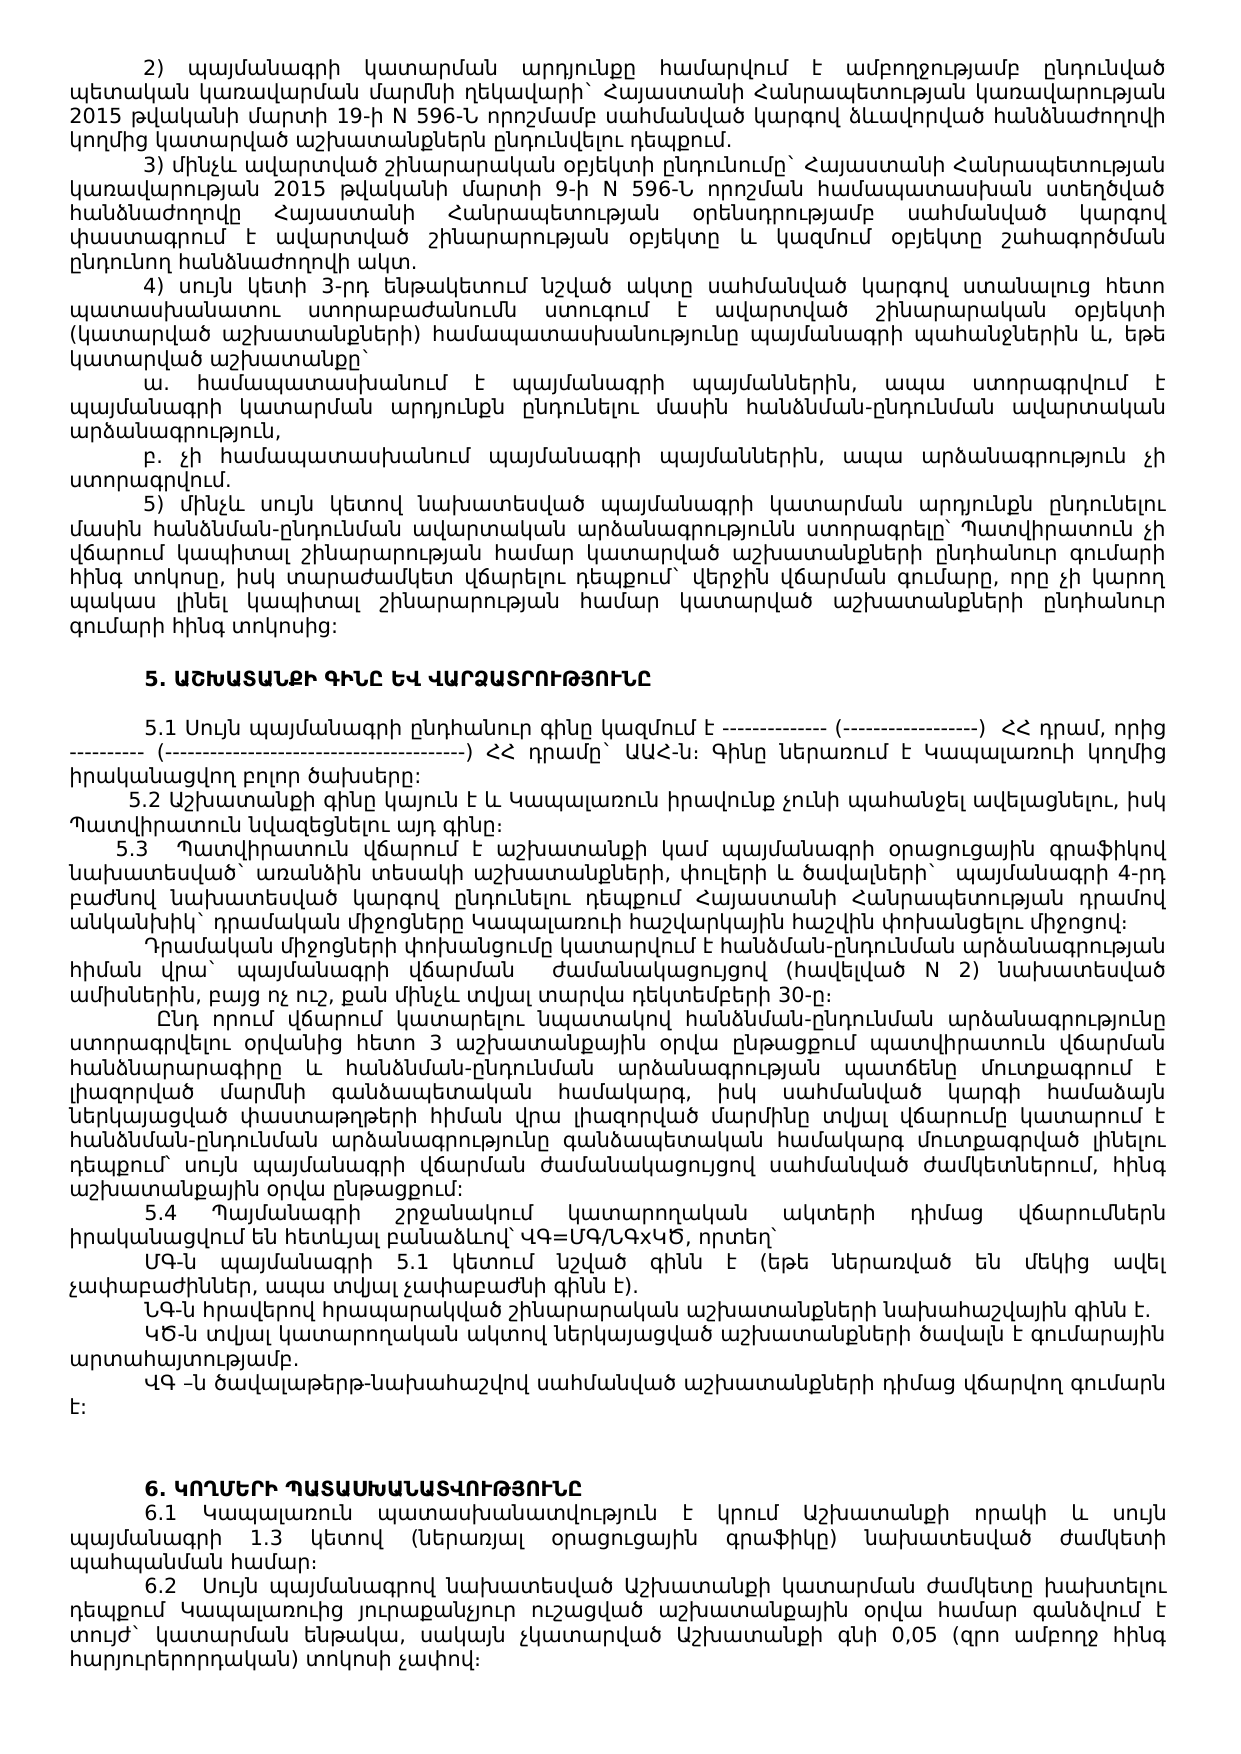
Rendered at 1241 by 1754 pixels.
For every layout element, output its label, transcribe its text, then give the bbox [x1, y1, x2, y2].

text 5.3 Պատվիրատուն վճարում է աշխատանքի կամ պայմանագրի օրացուցային գրաֆիկով նախատեսված` առանձին տեսակի աշխատանքների, փուլերի և ծավալների` պայմանագրի 4-րդ բաժնով նախատեսված կարգով ընդունելու դեպքում Հայաստանի Հանրապետության դրամով անկանխիկ` դրամական միջոցները Կապալառուի հաշվարկային հաշվին փոխանցելու միջոցով։ [69, 837, 1167, 934]
text 5.4 Պայմանագրի շրջանակում կատարողական ակտերի դիմաց վճարումներն իրականացվում են հետևյալ բանաձևով՝ ՎԳ=ՄԳ/ՆԳxԿԾ, որտեղ՝ [69, 1201, 1167, 1250]
text 2) պայմանագրի կատարման արդյունքը համարվում է ամբողջությամբ ընդունված պետական կառավարման մարմնի ղեկավարի` Հայաստանի Հանրապետության կառավարության 2015 թվականի մարտի 19-ի N 596-Ն որոշմամբ սահմանված կարգով ձևավորված հանձնաժողովի կողմից կատարված աշխատանքներն ընդունվելու դեպքում. [69, 56, 1167, 153]
text ՆԳ-ն հրավերով հրապարակված շինարարական աշխատանքների նախահաշվային գինն է. [69, 1298, 1167, 1322]
text 6. ԿՈՂՄԵՐԻ ՊԱՏԱՍԽԱՆԱՏՎՈՒԹՅՈՒՆԸ [69, 1477, 1167, 1501]
text ա. համապատասխանում է պայմանագրի պայմաններին, ապա ստորագրվում է պայմանագրի կատարման արդյունքն ընդունելու մասին հանձնման-ընդունման ավարտական արձանագրություն, [69, 371, 1167, 444]
text 5. ԱՇԽԱՏԱՆՔԻ ԳԻՆԸ ԵՎ ՎԱՐՁԱՏՐՈՒԹՅՈՒՆԸ [69, 667, 1167, 691]
text 5.2 Աշխատանքի գինը կայուն է և Կապալառուն իրավունք չունի պահանջել ավելացնելու, իսկ Պատվիրատուն նվազեցնելու այդ գինը։ [69, 788, 1167, 837]
text 6.2 Սույն պայմանագրով նախատեսված Աշխատանքի կատարման ժամկետը խախտելու դեպքում Կապալառուից յուրաքանչյուր ուշացված աշխատանքային օրվա համար գանձվում է տույժ` կատարման ենթակա, սակայն չկատարված Աշխատանքի գնի 0,05 (զրո ամբողջ հինգ հարյուրերորդական) տոկոսի չափով։ [69, 1574, 1167, 1671]
text 6.1 Կապալառուն պատասխանատվություն է կրում Աշխատանքի որակի և սույն պայմանագրի 1.3 կետով (ներառյալ օրացուցային գրաֆիկը) նախատեսված ժամկետի պահպանման համար։ [69, 1501, 1167, 1574]
text ԿԾ-ն տվյալ կատարողական ակտով ներկայացված աշխատանքների ծավալն է գումարային արտահայտությամբ. [69, 1322, 1167, 1371]
text ՄԳ-ն պայմանագրի 5.1 կետում նշված գինն է (եթե ներառված են մեկից ավել չափաբաժիններ, ապա տվյալ չափաբաժնի գինն է). [69, 1250, 1167, 1298]
text ՎԳ –ն ծավալաթերթ-նախահաշվով սահմանված աշխատանքների դիմաց վճարվող գումարն է: [69, 1371, 1167, 1419]
text Ընդ որում վճարում կատարելու նպատակով հանձնման-ընդունման արձանագրությունը ստորագրվելու օրվանից հետո 3 աշխատանքային օրվա ընթացքում պատվիրատուն վճարման հանձնարարագիրը և հանձնման-ընդունման արձանագրության պատճենը մուտքագրում է լիազորված մարմնի գանձապետական համակարգ, իսկ սահմանված կարգի համաձայն ներկայացված փաստաթղթերի հիման վրա լիազորված մարմինը տվյալ վճարումը կատարում է հանձնման-ընդունման արձանագրությունը գանձապետական համակարգ մուտքագրված լինելու դեպքում՝ սույն պայմանագրի վճարման ժամանակացույցով սահմանված ժամկետներում, հինգ աշխատանքային օրվա ընթացքում: [69, 1007, 1167, 1201]
text Դրամական միջոցների փոխանցումը կատարվում է հանձման-ընդունման արձանագրության հիման վրա` պայմանագրի վճարման ժամանակացույցով (հավելված N 2) նախատեսված ամիսներին, բայց ոչ ուշ, քան մինչև տվյալ տարվա դեկտեմբերի 30-ը։ [69, 934, 1167, 1007]
text 5.1 Սույն պայմանագրի ընդհանուր գինը կազմում է -------------- (------------------) ՀՀ դրամ, որից ---------- (----------------------------------------) ՀՀ դրամը` ԱԱՀ-ն։ Գինը ներառում է Կապալառուի կողմից իրականացվող բոլոր ծախսերը: [69, 716, 1167, 788]
text բ. չի համապատասխանում պայմանագրի պայմաններին, ապա արձանագրություն չի ստորագրվում. [69, 444, 1167, 492]
text 4) սույն կետի 3-րդ ենթակետում նշված ակտը սահմանված կարգով ստանալուց հետո պատասխանատու ստորաբաժանումն ստուգում է ավարտված շինարարական օբյեկտի (կատարված աշխատանքների) համապատասխանությունը պայմանագրի պահանջներին և, եթե կատարված աշխատանքը` [69, 274, 1167, 371]
text 5) մինչև սույն կետով նախատեսված պայմանագրի կատարման արդյունքն ընդունելու մասին հանձնման-ընդունման ավարտական արձանագրությունն ստորագրելը՝ Պատվիրատուն չի վճարում կապիտալ շինարարության համար կատարված աշխատանքների ընդհանուր գումարի հինգ տոկոսը, իսկ տարաժամկետ վճարելու դեպքում` վերջին վճարման գումարը, որը չի կարող պակաս լինել կապիտալ շինարարության համար կատարված աշխատանքների ընդհանուր գումարի հինգ տոկոսից: [69, 492, 1167, 638]
text 3) մինչև ավարտված շինարարական օբյեկտի ընդունումը` Հայաստանի Հանրապետության կառավարության 2015 թվականի մարտի 9-ի N 596-Ն որոշման համապատասխան ստեղծված հանձնաժողովը Հայաստանի Հանրապետության օրենսդրությամբ սահմանված կարգով փաստագրում է ավարտված շինարարության օբյեկտը և կազմում օբյեկտը շահագործման ընդունող հանձնաժողովի ակտ. [69, 153, 1167, 274]
